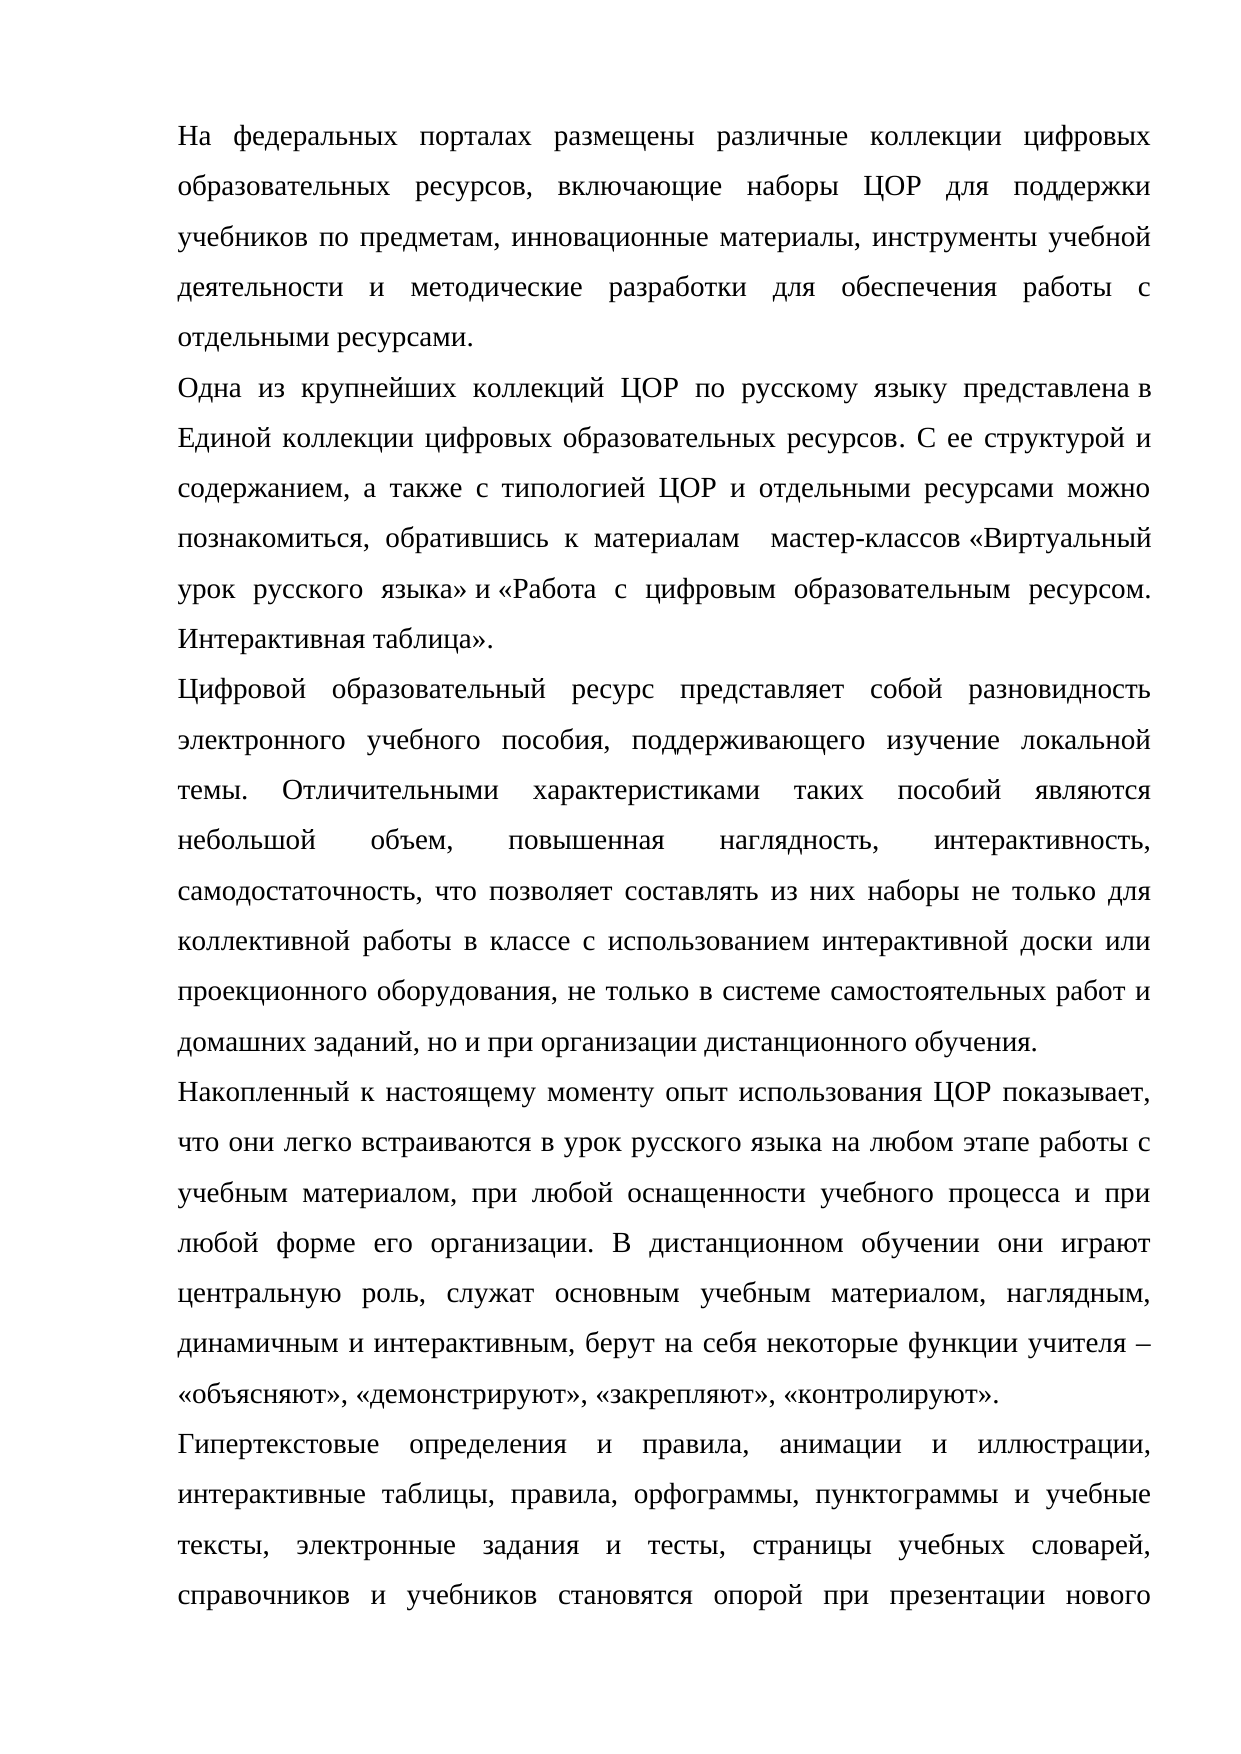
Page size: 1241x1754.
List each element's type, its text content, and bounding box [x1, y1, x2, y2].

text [177, 1426, 1152, 1611]
text Одна из крупнейших коллекций ЦОР по русскому языку представлена в Единой коллекции цифровых образовательных ресурсов. С ее структурой и содержанием, а также с типологией ЦОР и отдельными ресурсами можно познакомиться, обратившись к материалам мастер-классов «Виртуальный урок русского языка» и «Работа с цифровым образовательным ресурсом. Интерактивная таблица». [177, 370, 1152, 655]
text Накопленный к настоящему моменту опыт использования ЦОР показывает, что они легко встраиваются в урок русского языка на любом этапе работы с учебным материалом, при любой оснащенности учебного процесса и при любой форме его организации. В дистанционном обучении они играют центральную роль, служат основным учебным материалом, наглядным, динамичным и интерактивным, берут на себя некоторые функции учителя – «объясняют», «демонстрируют», «закрепляют», «контролируют». [177, 1074, 1152, 1409]
text На федеральных порталах размещены различные коллекции цифровых образовательных ресурсов, включающие наборы ЦОР для поддержки учебников по предметам, инновационные материалы, инструменты учебной деятельности и методические разработки для обеспечения работы с отдельными ресурсами. [177, 118, 1152, 353]
text Цифровой образовательный ресурс представляет собой разновидность электронного учебного пособия, поддерживающего изучение локальной темы. Отличительными характеристиками таких пособий являются небольшой объем, повышенная наглядность, интерактивность, самодостаточность, что позволяет составлять из них наборы не только для коллективной работы в классе с использованием интерактивной доски или проекционного оборудования, не только в системе самостоятельных работ и домашних заданий, но и при организации дистанционного обучения. [177, 672, 1152, 1057]
